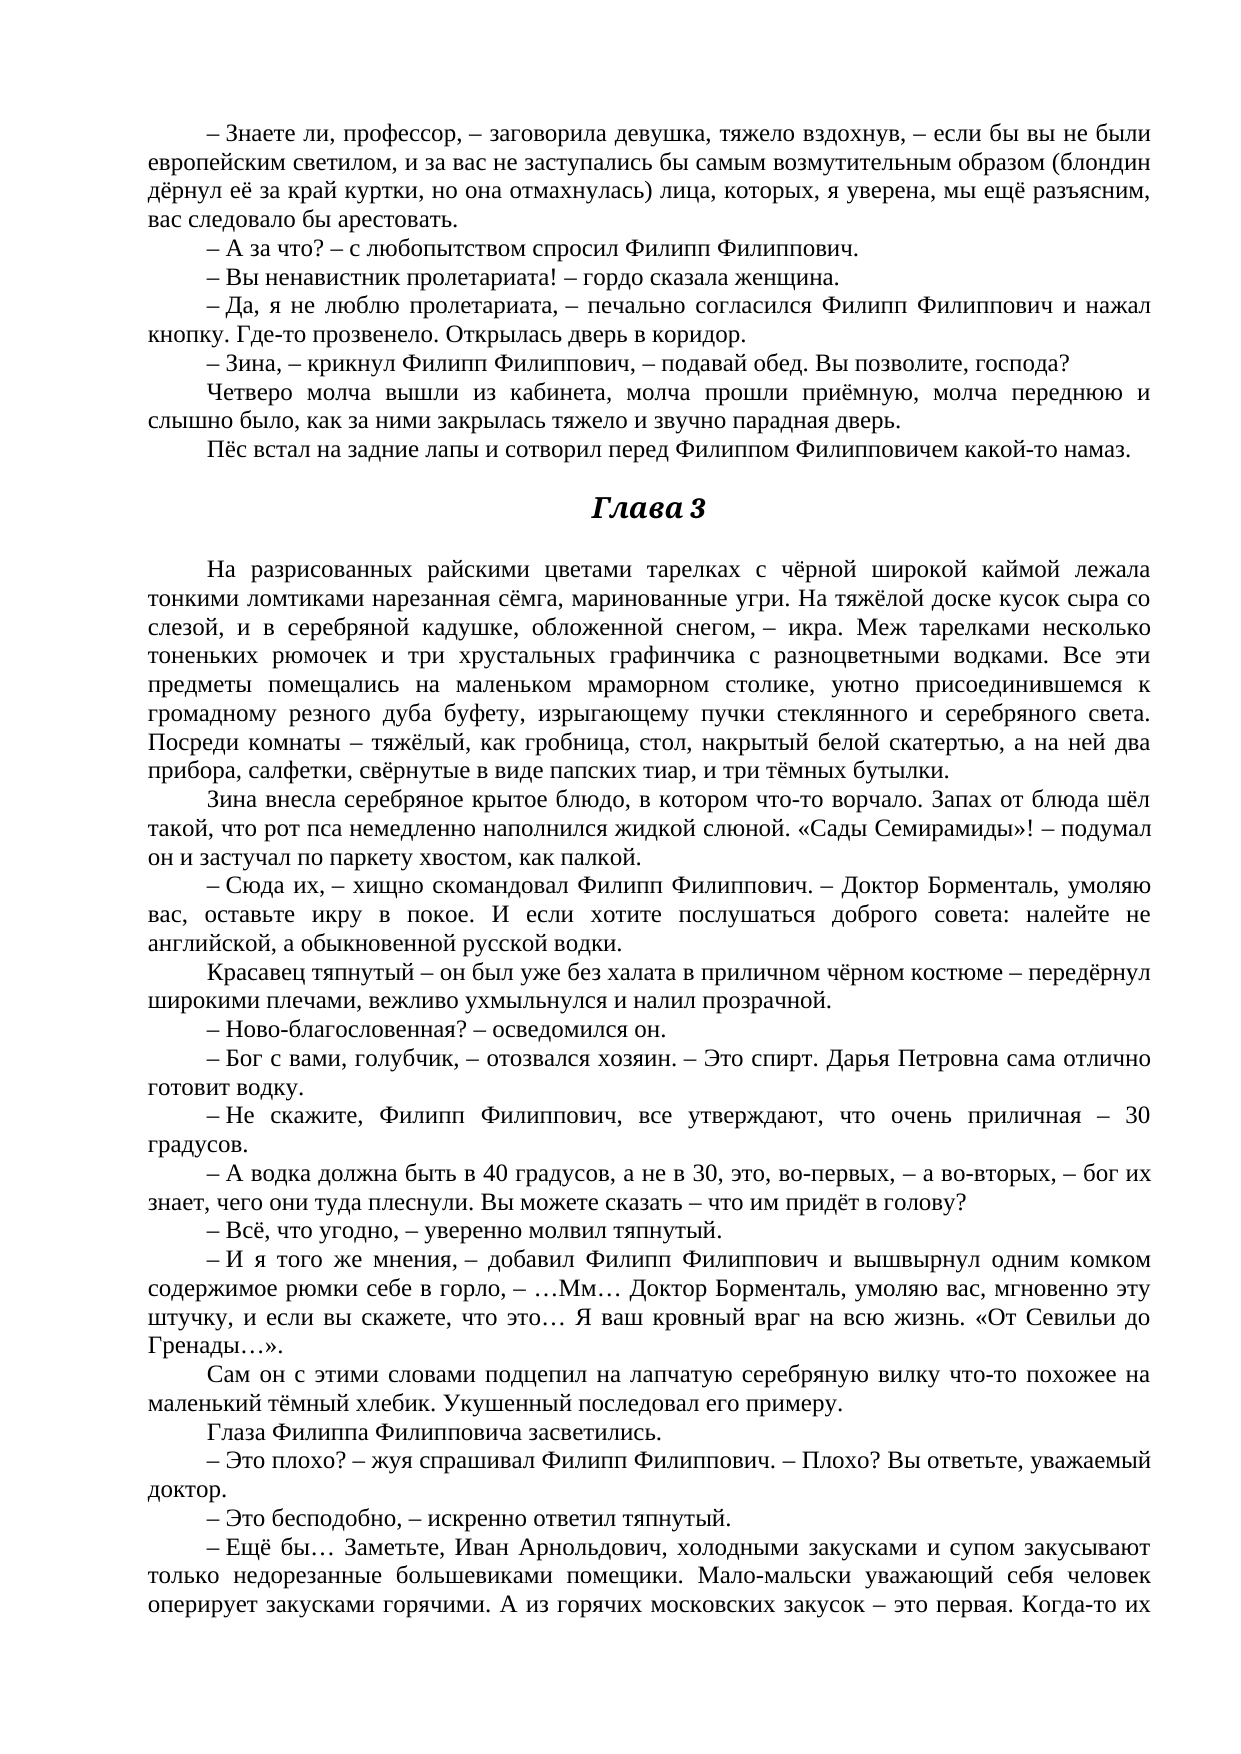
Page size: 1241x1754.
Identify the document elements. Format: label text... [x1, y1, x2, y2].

text Глаза Филиппа Филипповича засветились. [148, 1417, 1152, 1445]
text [148, 1532, 1152, 1618]
text – И я того же мнения, – добавил Филипп Филиппович и вышвырнул одним комком содержимое рюмки себе в горло, – …Мм… Доктор Борменталь, умоляю вас, мгновенно эту штучку, и если вы скажете, что это… Я ваш кровный враг на всю жизнь. «От Севильи до Гренады…». [148, 1244, 1152, 1359]
text Четверо молча вышли из кабинета, молча прошли приёмную, молча переднюю и слышно было, как за ними закрылась тяжело и звучно парадная дверь. [148, 377, 1152, 434]
text – Зина, – крикнул Филипп Филиппович, – подавай обед. Вы позволите, господа? [148, 348, 1152, 377]
text – Всё, что угодно, – уверенно молвил тяпнутый. [148, 1215, 1152, 1244]
text Зина внесла серебряное крытое блюдо, в котором что-то ворчало. Запах от блюда шёл такой, что рот пса немедленно наполнился жидкой слюной. «Сады Семирамиды»! – подумал он и застучал по паркету хвостом, как палкой. [148, 784, 1152, 870]
text – Ново-благословенная? – осведомился он. [148, 1014, 1152, 1043]
text – Знаете ли, профессор, – заговорила девушка, тяжело вздохнув, – если бы вы не были европейским светилом, и за вас не заступались бы самым возмутительным образом (блондин дёрнул её за край куртки, но она отмахнулась) лица, которых, я уверена, мы ещё разъясним, вас следовало бы арестовать. [148, 118, 1152, 233]
text – Бог с вами, голубчик, – отозвался хозяин. – Это спирт. Дарья Петровна сама отлично готовит водку. [148, 1043, 1152, 1100]
text – Это бесподобно, – искренно ответил тяпнутый. [148, 1503, 1152, 1532]
text – А за что? – с любопытством спросил Филипп Филиппович. [148, 233, 1152, 262]
text – Это плохо? – жуя спрашивал Филипп Филиппович. – Плохо? Вы ответьте, уважаемый доктор. [148, 1445, 1152, 1503]
text – А водка должна быть в 40 градусов, а не в 30, это, во-первых, – а во-вторых, – бог их знает, чего они туда плеснули. Вы можете сказать – что им придёт в голову? [148, 1158, 1152, 1215]
text – Сюда их, – хищно скомандовал Филипп Филиппович. – Доктор Борменталь, умоляю вас, оставьте икру в покое. И если хотите послушаться доброго совета: налейте не английской, а обыкновенной русской водки. [148, 870, 1152, 957]
text – Да, я не люблю пролетариата, – печально согласился Филипп Филиппович и нажал кнопку. Где-то прозвенело. Открылась дверь в коридор. [148, 291, 1152, 348]
text – Не скажите, Филипп Филиппович, все утверждают, что очень приличная – 30 градусов. [148, 1100, 1152, 1158]
subtitle Глава 3 [148, 492, 1152, 525]
text Красавец тяпнутый – он был уже без халата в приличном чёрном костюме – передёрнул широкими плечами, вежливо ухмыльнулся и налил прозрачной. [148, 957, 1152, 1014]
text – Вы ненавистник пролетариата! – гордо сказала женщина. [148, 262, 1152, 291]
text На разрисованных райскими цветами тарелках с чёрной широкой каймой лежала тонкими ломтиками нарезанная сёмга, маринованные угри. На тяжёлой доске кусок сыра со слезой, и в серебряной кадушке, обложенной снегом, – икра. Меж тарелками несколько тоненьких рюмочек и три хрустальных графинчика с разноцветными водками. Все эти предметы помещались на маленьком мраморном столике, уютно присоединившемся к громадному резного дуба буфету, изрыгающему пучки стеклянного и серебряного света. Посреди комнаты – тяжёлый, как гробница, стол, накрытый белой скатертью, а на ней два прибора, салфетки, свёрнутые в виде папских тиар, и три тёмных бутылки. [148, 554, 1152, 784]
text Пёс встал на задние лапы и сотворил перед Филиппом Филипповичем какой-то намаз. [148, 434, 1152, 463]
text Сам он с этими словами подцепил на лапчатую серебряную вилку что-то похожее на маленький тёмный хлебик. Укушенный последовал его примеру. [148, 1359, 1152, 1417]
